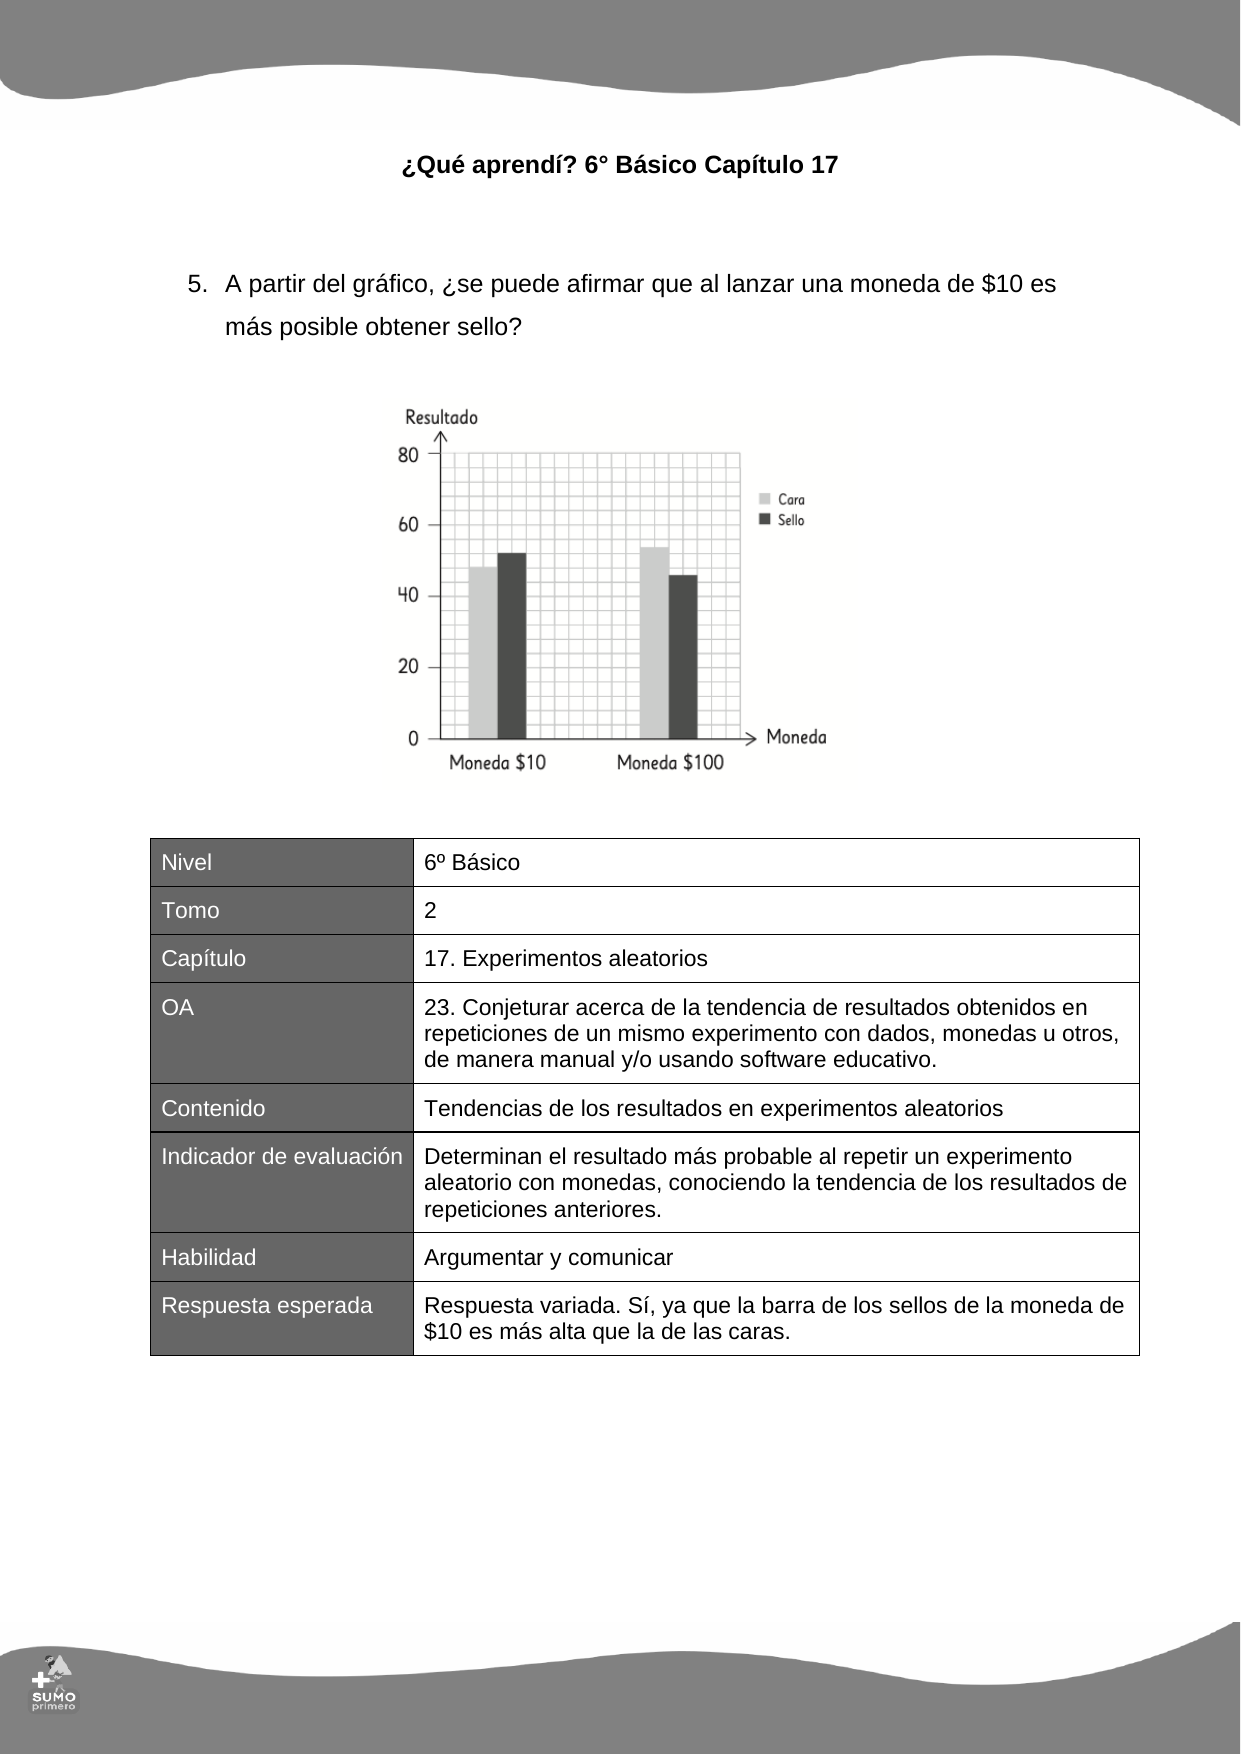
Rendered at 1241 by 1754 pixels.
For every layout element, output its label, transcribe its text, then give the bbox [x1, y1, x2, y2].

table_cell Respuesta variada. Sí, ya que la barra de los sellos de la moneda de $10 es más alta que la de las caras. [414, 1282, 1139, 1355]
table_cell 2 [414, 887, 1139, 934]
table_cell 17. Experimentos aleatorios [414, 935, 1139, 982]
text ¿Qué aprendí? 6° Básico Capítulo 17 [150, 150, 1090, 179]
table_cell Tendencias de los resultados en experimentos aleatorios [414, 1084, 1139, 1131]
picture [0, 0, 1241, 130]
picture [382, 398, 858, 790]
table_header 6º Básico [414, 839, 1139, 886]
table_cell Determinan el resultado más probable al repetir un experimento aleatorio con monedas, conociendo la tendencia de los resultados de repeticiones anteriores. [414, 1133, 1139, 1232]
table_cell 23. Conjeturar acerca de la tendencia de resultados obtenidos en repeticiones de un mismo experimento con dados, monedas u otros, de manera manual y/o usando software educativo. [414, 983, 1139, 1083]
list A partir del gráfico, ¿se puede afirmar que al lanzar una moneda de $10 es más posible obtener sello? [187, 269, 1090, 341]
table_cell Habilidad [151, 1233, 413, 1281]
table_cell Argumentar y comunicar [414, 1233, 1139, 1281]
table_cell Indicador de evaluación [151, 1133, 413, 1232]
table_cell Contenido [151, 1084, 413, 1131]
table_cell Capítulo [151, 935, 413, 982]
table_cell OA [151, 983, 413, 1083]
picture [0, 1622, 1241, 1754]
table_cell Respuesta esperada [151, 1282, 413, 1355]
table_cell Tomo [151, 887, 413, 934]
table_header Nivel [151, 839, 413, 886]
